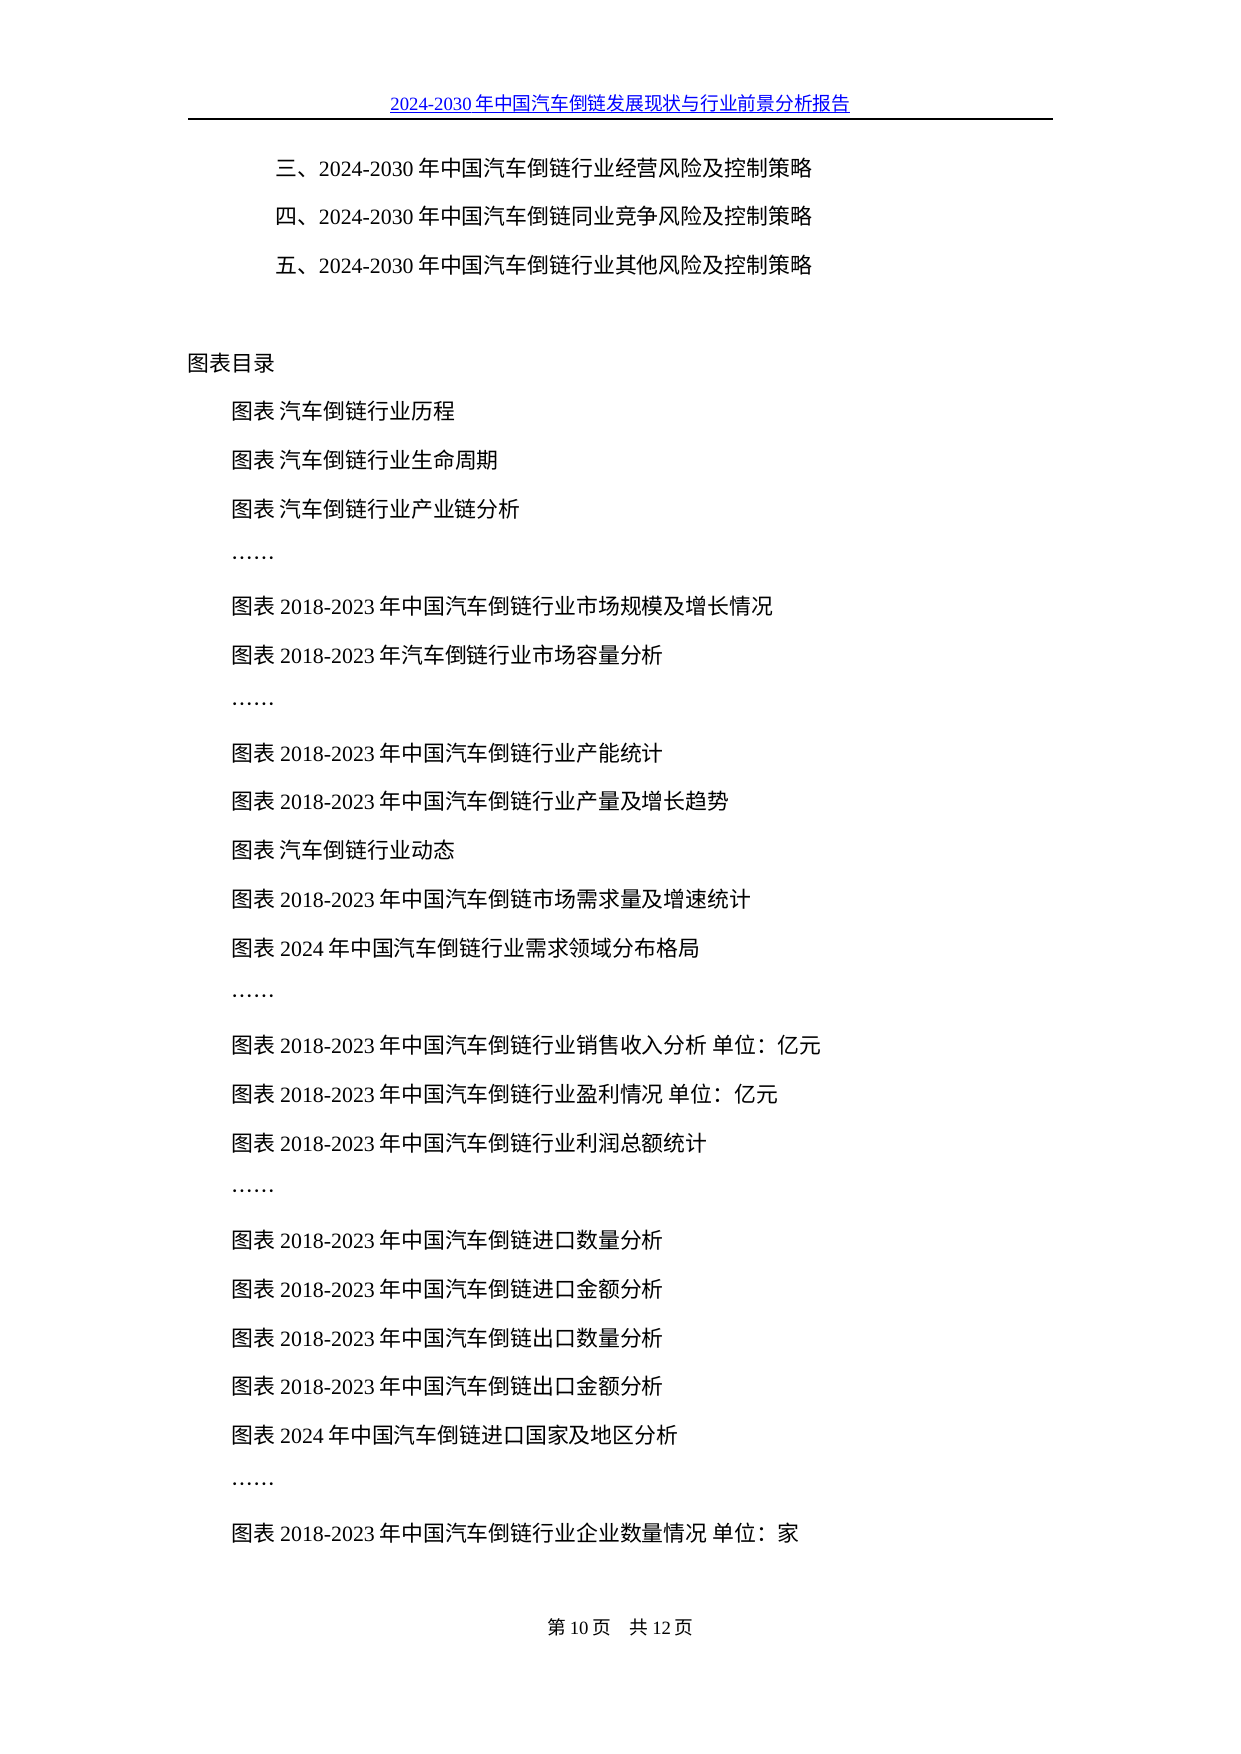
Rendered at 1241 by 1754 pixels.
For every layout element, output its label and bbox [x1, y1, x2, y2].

text [187, 150, 1053, 1548]
